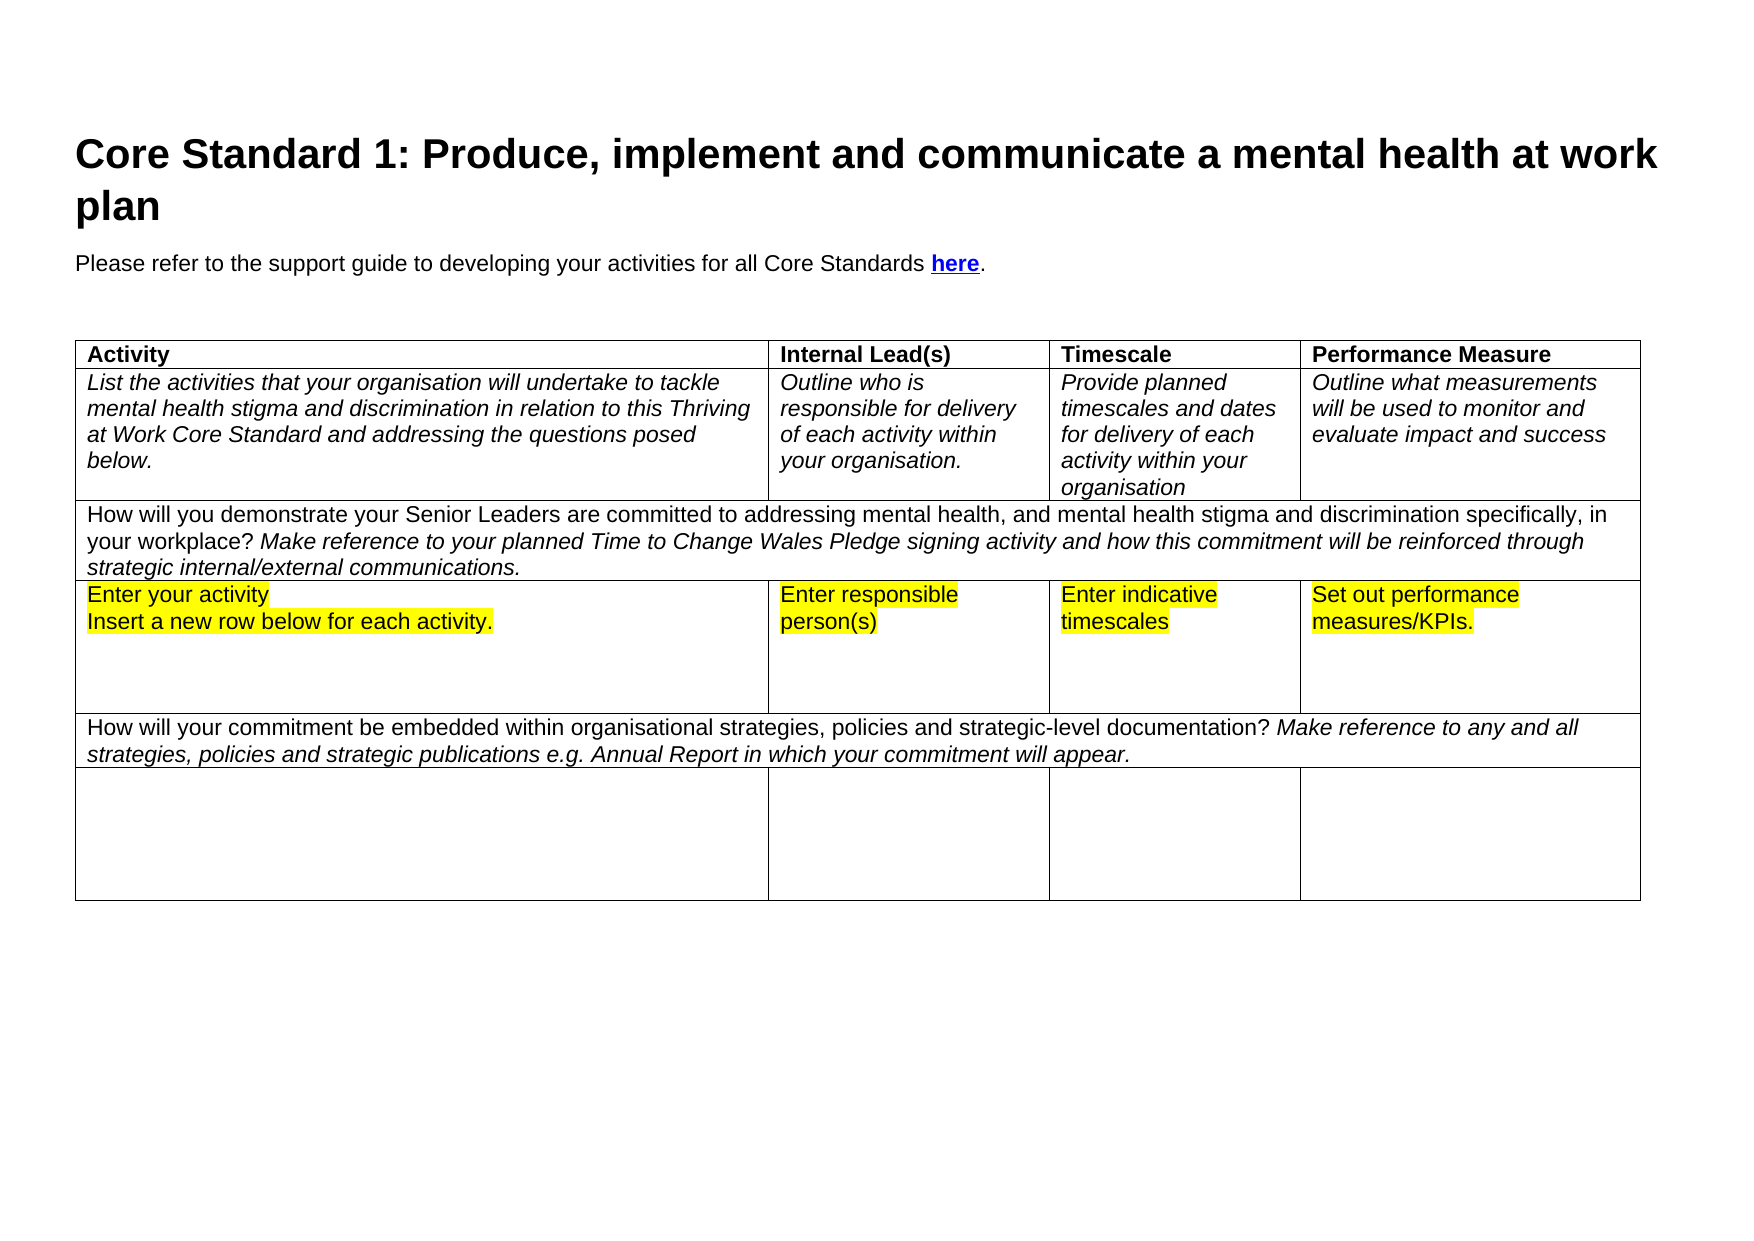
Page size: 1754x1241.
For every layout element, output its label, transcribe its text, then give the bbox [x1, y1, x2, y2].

table_header Timescale [1050, 341, 1300, 367]
table_cell Enter your activity Insert a new row below for each activity. [76, 581, 768, 713]
table_cell Provide planned timescales and dates for delivery of each activity within your organisation [1050, 369, 1300, 500]
text Core Standard 1: Produce, implement and communicate a mental health at work plan [75, 130, 1679, 229]
table_header Activity [76, 341, 768, 367]
table_cell List the activities that your organisation will undertake to tackle mental health stigma and discrimination in relation to this Thriving at Work Core Standard and addressing the questions posed below. [76, 369, 768, 500]
table_cell Enter responsible person(s) [769, 581, 1049, 713]
table_header Internal Lead(s) [769, 341, 1049, 367]
table_cell Outline who is responsible for delivery of each activity within your organisation. [769, 369, 1049, 500]
table_header Performance Measure [1301, 341, 1640, 367]
table_cell Outline what measurements will be used to monitor and evaluate impact and success [1301, 369, 1640, 500]
table_cell [76, 768, 768, 900]
table_cell [1301, 768, 1640, 900]
table_cell Enter indicative timescales [1050, 581, 1300, 713]
table_cell How will your commitment be embedded within organisational strategies, policies and strategic-level documentation? Make reference to any and all strategies, policies and strategic publications e.g. Annual Report in which your commitment will appear. [76, 714, 1640, 767]
text Please refer to the support guide to developing your activities for all Core Standards here. [75, 250, 1679, 276]
table_cell How will you demonstrate your Senior Leaders are committed to addressing mental health, and mental health stigma and discrimination specifically, in your workplace? Make reference to your planned Time to Change Wales Pledge signing activity and how this commitment will be reinforced through strategic internal/external communications. [76, 501, 1640, 580]
table_cell Set out performance measures/KPIs. [1301, 581, 1640, 713]
table_cell [1050, 768, 1300, 900]
table_cell [769, 768, 1049, 900]
